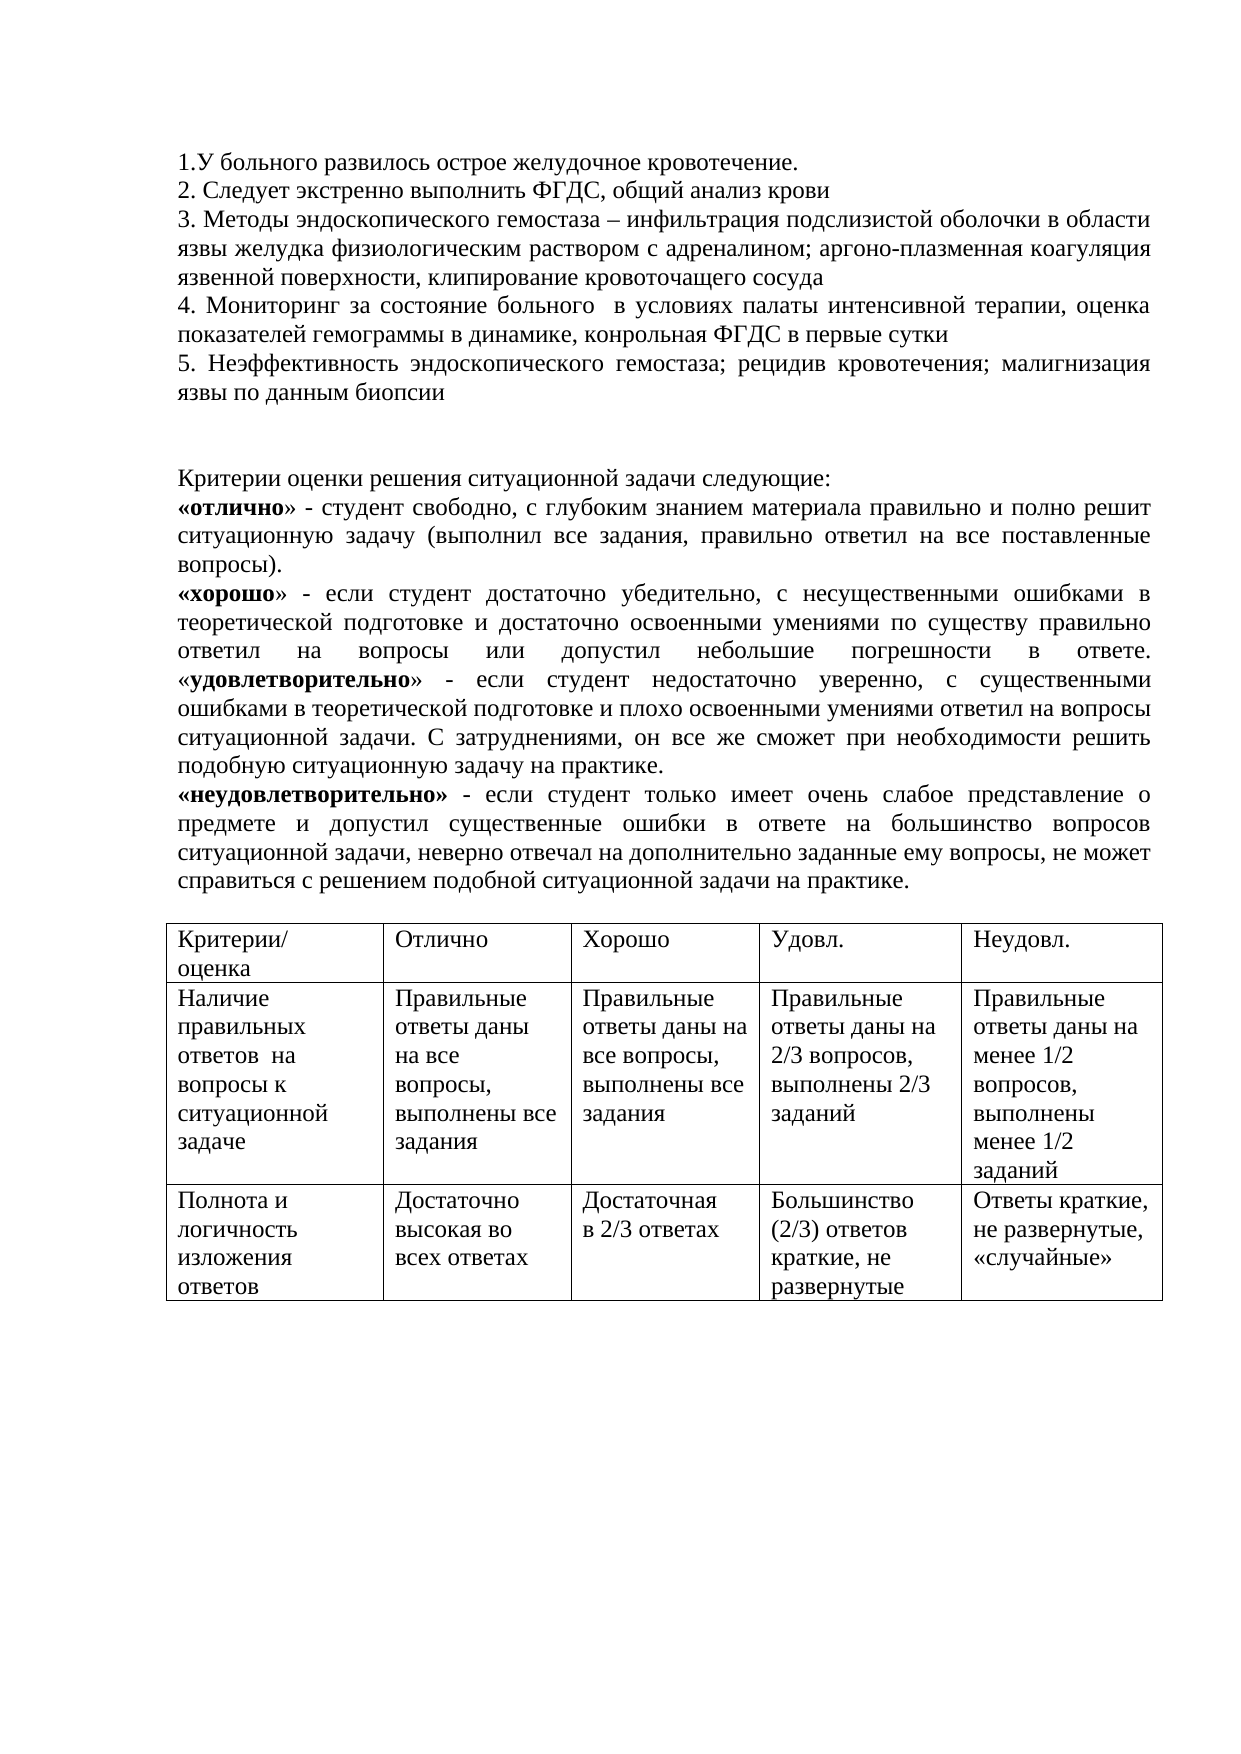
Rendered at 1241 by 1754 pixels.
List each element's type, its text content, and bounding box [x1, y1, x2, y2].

table_cell Правильные ответы даны на менее 1/2 вопросов, выполнены менее 1/2 заданий [962, 983, 1162, 1184]
table_cell Правильные ответы даны на все вопросы, выполнены все задания [384, 983, 571, 1184]
table_cell Правильные ответы даны на все вопросы, выполнены все задания [572, 983, 759, 1184]
table_header Критерии/ оценка [167, 924, 383, 982]
text 3. Методы эндоскопического гемостаза – инфильтрация подслизистой оболочки в области язвы желудка физиологическим раствором с адреналином; аргоно-плазменная коагуляция язвенной поверхности, клипирование кровоточащего сосуда [177, 204, 1152, 291]
table_header Хорошо [572, 924, 759, 982]
table_cell Полнота и логичность изложения ответов [167, 1185, 383, 1300]
table_header Отлично [384, 924, 571, 982]
table_cell Достаточно высокая во всех ответах [384, 1185, 571, 1300]
table_header Неудовл. [962, 924, 1162, 982]
table_cell Правильные ответы даны на 2/3 вопросов, выполнены 2/3 заданий [760, 983, 961, 1184]
table_cell Большинство (2/3) ответов краткие, не развернутые [760, 1185, 961, 1300]
text «неудовлетворительно» - если студент только имеет очень слабое представление о предмете и допустил существенные ошибки в ответе на большинство вопросов ситуационной задачи, неверно отвечал на дополнительно заданные ему вопросы, не может справиться с решением подобной ситуационной задачи на практике. [177, 779, 1152, 894]
table_cell Ответы краткие, не развернутые, «случайные» [962, 1185, 1162, 1300]
text 2. Следует экстренно выполнить ФГДС, общий анализ крови [177, 176, 1152, 204]
text 5. Неэффективность эндоскопического гемостаза; рецидив кровотечения; малигнизация язвы по данным биопсии [177, 348, 1152, 406]
table_cell Достаточная в 2/3 ответах [572, 1185, 759, 1300]
text 1.У больного развилось острое желудочное кровотечение. [177, 147, 1152, 176]
text «хорошо» - если студент достаточно убедительно, с несущественными ошибками в теоретической подготовке и достаточно освоенными умениями по существу правильно ответил на вопросы или допустил небольшие погрешности в ответе. «удовлетворительно» - если студент недостаточно уверенно, с существенными ошибками в теоретической подготовке и плохо освоенными умениями ответил на вопросы ситуационной задачи. С затруднениями, он все же сможет при необходимости решить подобную ситуационную задачу на практике. [177, 578, 1152, 779]
text 4. Мониторинг за состояние больного в условиях палаты интенсивной терапии, оценка показателей гемограммы в динамике, конрольная ФГДС в первые сутки [177, 291, 1152, 348]
table_header Удовл. [760, 924, 961, 982]
text «отлично» - студент свободно, с глубоким знанием материала правильно и полно решит ситуационную задачу (выполнил все задания, правильно ответил на все поставленные вопросы). [177, 492, 1152, 578]
table_cell Наличие правильных ответов на вопросы к ситуационной задаче [167, 983, 383, 1184]
text Критерии оценки решения ситуационной задачи следующие: [177, 463, 1152, 492]
